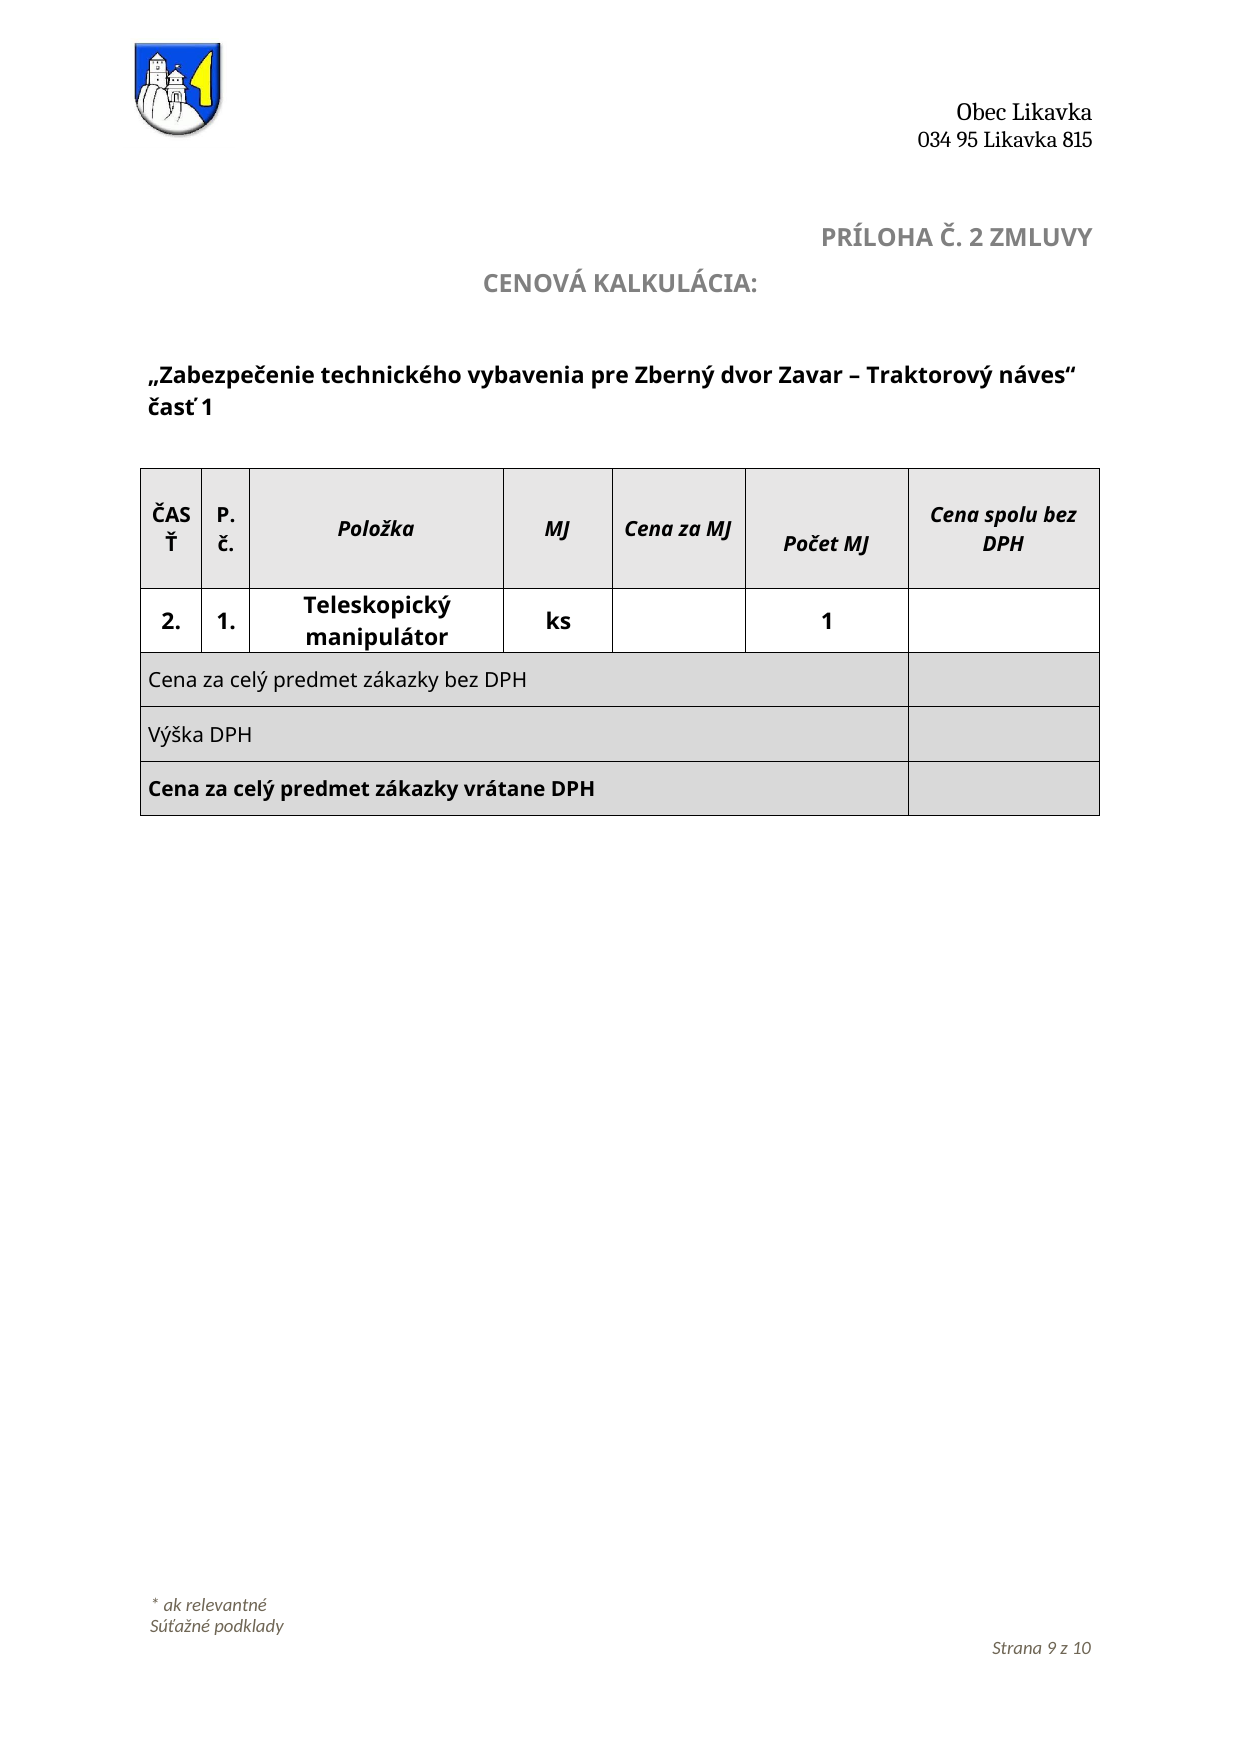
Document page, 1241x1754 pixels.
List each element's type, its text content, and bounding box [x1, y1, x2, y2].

table_cell [909, 589, 1099, 652]
table_cell [909, 653, 1099, 706]
table_header MJ [504, 469, 612, 588]
table_header P. č. [202, 469, 249, 588]
table_header ČASŤ [141, 469, 201, 588]
table_header Počet MJ [746, 469, 908, 588]
table_cell Cena za celý predmet zákazky bez DPH [141, 653, 908, 706]
table_cell 2. [141, 589, 201, 652]
text CENOVÁ KALKULÁCIA: [148, 266, 1093, 300]
table_cell 1 [746, 589, 908, 652]
table_cell Výška DPH [141, 707, 908, 761]
table_cell 1. [202, 589, 249, 652]
table_cell [909, 762, 1099, 815]
table_header Cena spolu bez DPH [909, 469, 1099, 588]
table_cell Teleskopický manipulátor [250, 589, 503, 652]
table_cell [613, 589, 745, 652]
table_cell [909, 707, 1099, 761]
table_cell ks [504, 589, 612, 652]
text Príloha č. 2 Zmluvy [148, 219, 1093, 254]
table_header Položka [250, 469, 503, 588]
text „Zabezpečenie technického vybavenia pre Zberný dvor Zavar – Traktorový náves“ časť 1 [148, 359, 1093, 422]
table_cell Cena za celý predmet zákazky vrátane DPH [141, 762, 908, 815]
table_header Cena za MJ [613, 469, 745, 588]
picture [122, 38, 235, 148]
